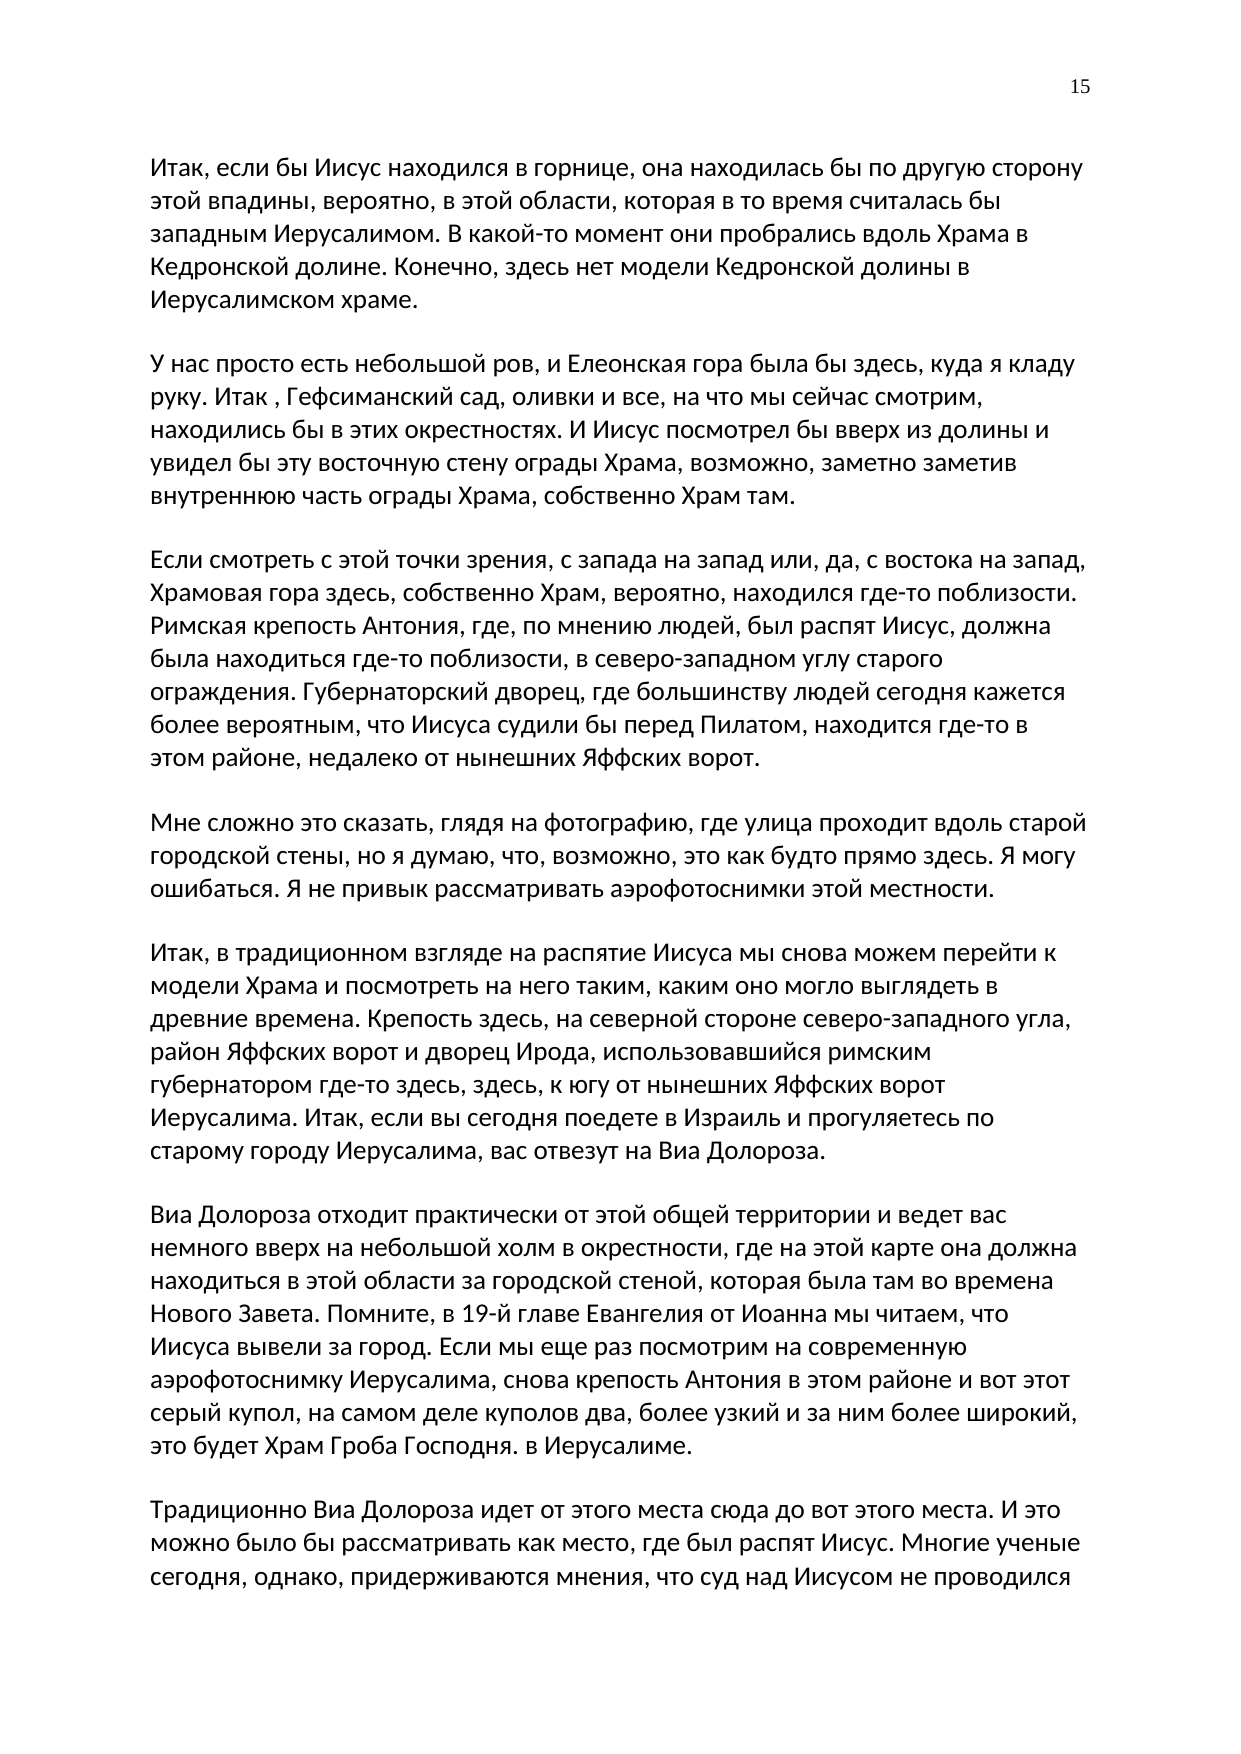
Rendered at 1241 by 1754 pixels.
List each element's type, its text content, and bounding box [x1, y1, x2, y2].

text Итак, в традиционном взгляде на распятие Иисуса мы снова можем перейти к модели Храма и посмотреть на него таким, каким оно могло выглядеть в древние времена. Крепость здесь, на северной стороне северо-западного угла, район Яффских ворот и дворец Ирода, использовавшийся римским губернатором где-то здесь, здесь, к югу от нынешних Яффских ворот Иерусалима. Итак, если вы сегодня поедете в Израиль и прогуляетесь по старому городу Иерусалима, вас отвезут на Виа Долороза. [150, 935, 1090, 1166]
text Мне сложно это сказать, глядя на фотографию, где улица проходит вдоль старой городской стены, но я думаю, что, возможно, это как будто прямо здесь. Я могу ошибаться. Я не привык рассматривать аэрофотоснимки этой местности. [150, 805, 1090, 904]
text Если смотреть с этой точки зрения, с запада на запад или, да, с востока на запад, Храмовая гора здесь, собственно Храм, вероятно, находился где-то поблизости. Римская крепость Антония, где, по мнению людей, был распят Иисус, должна была находиться где-то поблизости, в северо-западном углу старого ограждения. Губернаторский дворец, где большинству людей сегодня кажется более вероятным, что Иисуса судили бы перед Пилатом, находится где-то в этом районе, недалеко от нынешних Яффских ворот. [150, 542, 1090, 774]
text Виа Долороза отходит практически от этой общей территории и ведет вас немного вверх на небольшой холм в окрестности, где на этой карте она должна находиться в этой области за городской стеной, которая была там во времена Нового Завета. Помните, в 19-й главе Евангелия от Иоанна мы читаем, что Иисуса вывели за город. Если мы еще раз посмотрим на современную аэрофотоснимку Иерусалима, снова крепость Антония в этом районе и вот этот серый купол, на самом деле куполов два, более узкий и за ним более широкий, это будет Храм Гроба Господня. в Иерусалиме. [150, 1197, 1090, 1461]
text Итак, если бы Иисус находился в горнице, она находилась бы по другую сторону этой впадины, вероятно, в этой области, которая в то время считалась бы западным Иерусалимом. В какой-то момент они пробрались вдоль Храма в Кедронской долине. Конечно, здесь нет модели Кедронской долины в Иерусалимском храме. [150, 150, 1090, 315]
text У нас просто есть небольшой ров, и Елеонская гора была бы здесь, куда я кладу руку. Итак , Гефсиманский сад, оливки и все, на что мы сейчас смотрим, находились бы в этих окрестностях. И Иисус посмотрел бы вверх из долины и увидел бы эту восточную стену ограды Храма, возможно, заметно заметив внутреннюю часть ограды Храма, собственно Храм там. [150, 346, 1090, 511]
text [150, 1493, 1090, 1592]
